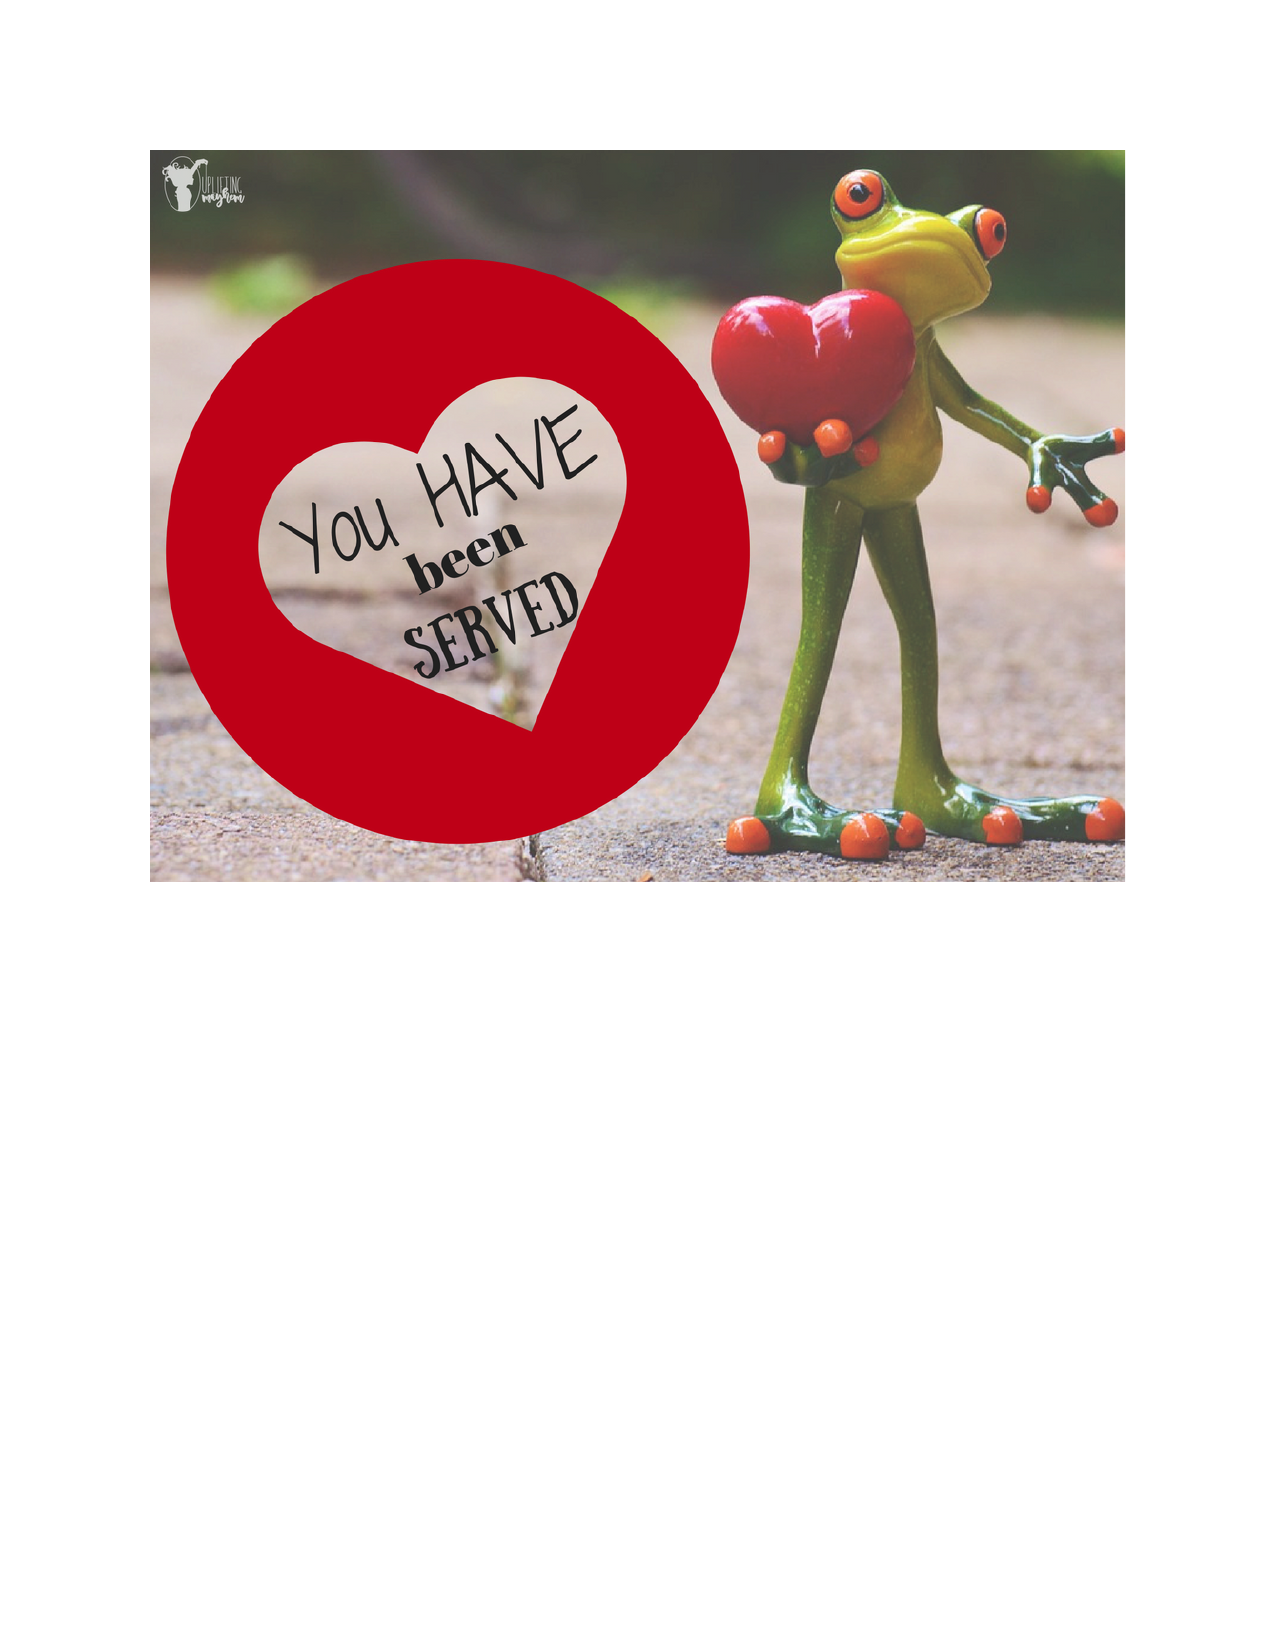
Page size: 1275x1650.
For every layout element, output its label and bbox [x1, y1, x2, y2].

picture [150, 150, 1125, 882]
